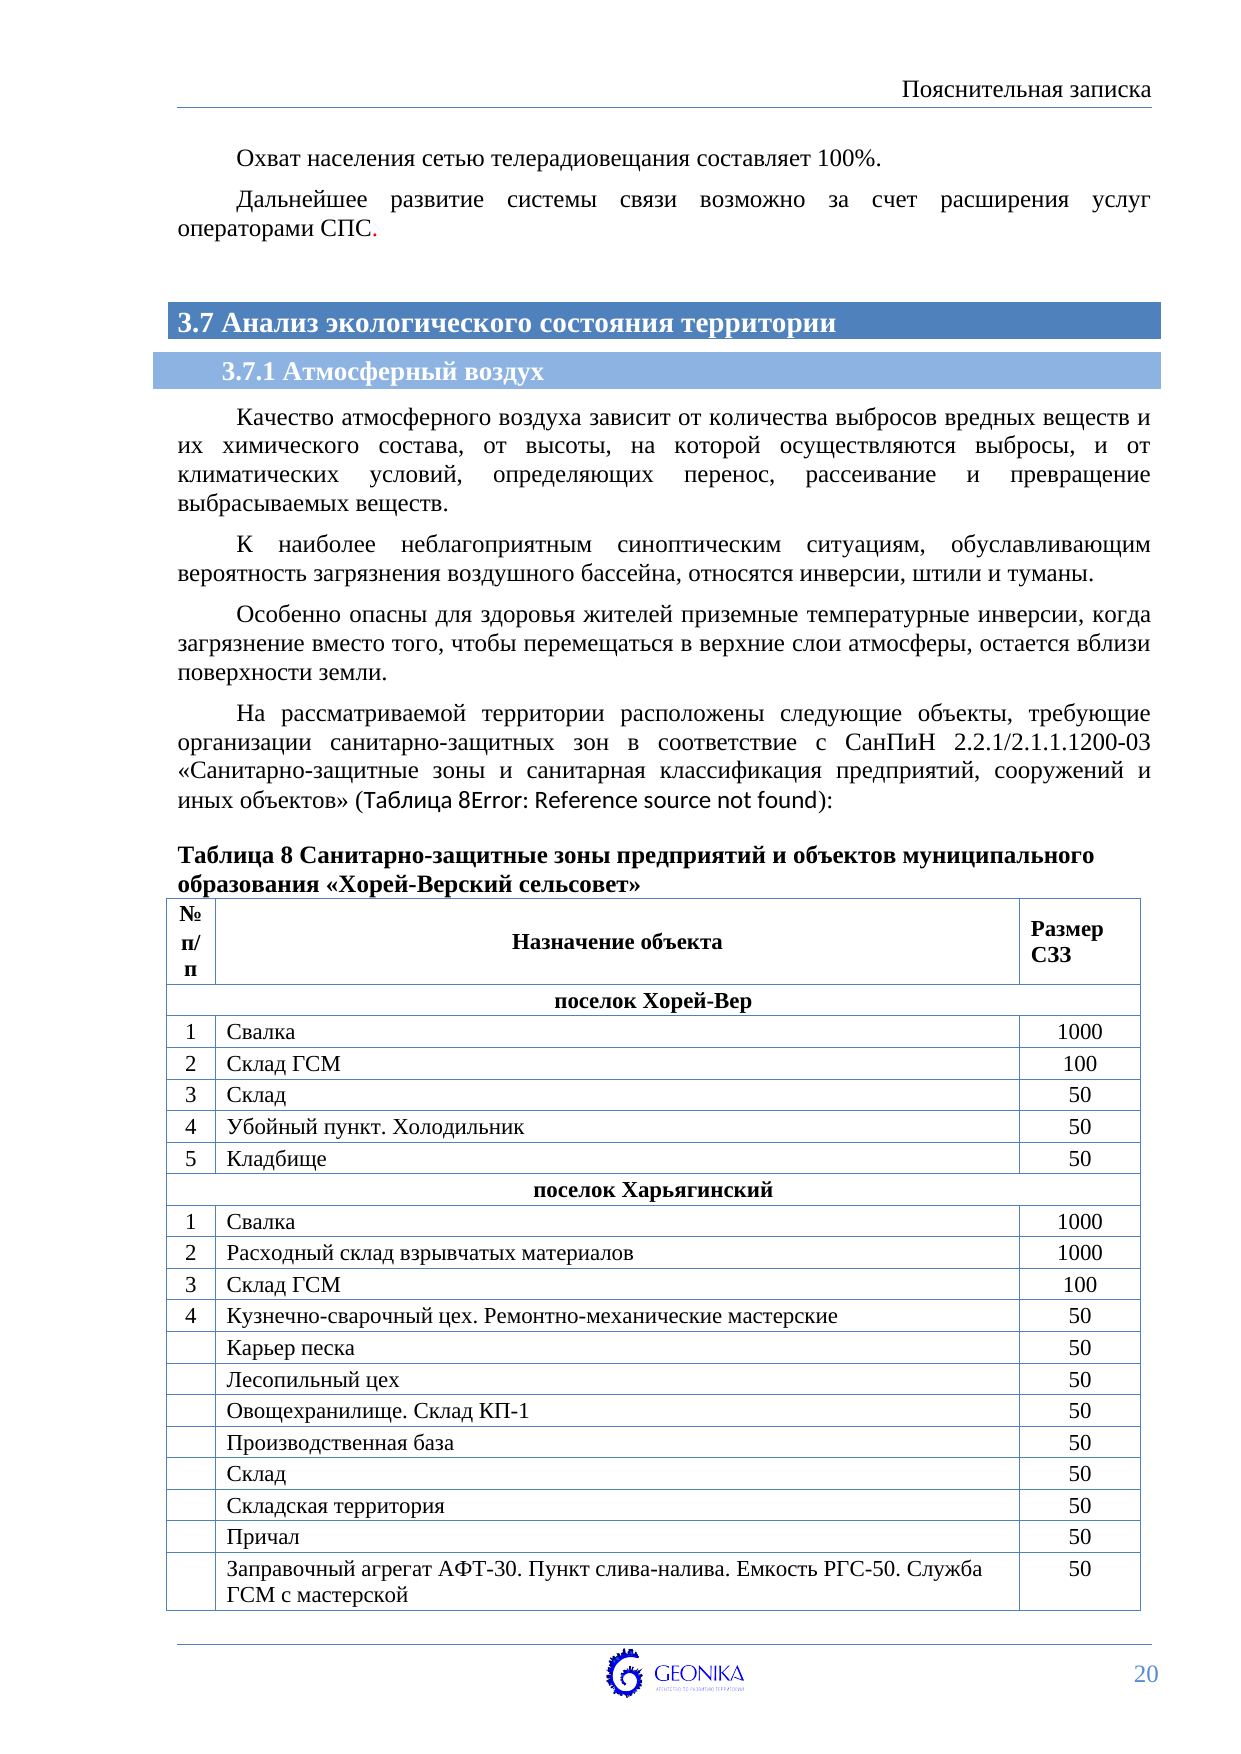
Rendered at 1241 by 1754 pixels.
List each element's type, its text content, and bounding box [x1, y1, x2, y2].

table_header Размер СЗЗ [1020, 899, 1140, 984]
table_cell 5 [167, 1143, 215, 1173]
table_cell [167, 1395, 215, 1426]
table_cell Склад ГСМ [216, 1269, 1019, 1299]
subtitle Атмосферный воздух [154, 353, 1160, 388]
table_cell 50 [1020, 1300, 1140, 1331]
table_cell 50 [1020, 1364, 1140, 1394]
table_cell Расходный склад взрывчатых материалов [216, 1237, 1019, 1268]
table_cell Производственная база [216, 1427, 1019, 1457]
table_cell 50 [1020, 1458, 1140, 1489]
table_cell 50 [1020, 1332, 1140, 1362]
table_cell 50 [1020, 1427, 1140, 1457]
table_cell [167, 1553, 215, 1610]
table_cell [167, 1427, 215, 1457]
text Охват населения сетью телерадиовещания составляет 100%. [177, 143, 1152, 172]
table_cell 50 [1020, 1395, 1140, 1426]
table_cell 3 [167, 1269, 215, 1299]
table_cell Свалка [216, 1016, 1019, 1047]
text К наиболее неблагоприятным синоптическим ситуациям, обуславливающим вероятность загрязнения воздушного бассейна, относятся инверсии, штили и туманы. [177, 529, 1152, 587]
subtitle Анализ экологического состояния территории [169, 303, 1160, 338]
table_cell 1000 [1020, 1206, 1140, 1236]
picture [603, 1645, 749, 1702]
table_cell 4 [167, 1111, 215, 1142]
table_cell [167, 1332, 215, 1362]
table_cell 1000 [1020, 1237, 1140, 1268]
table_header № п/п [167, 899, 215, 984]
table_cell Заправочный агрегат АФТ-30. Пункт слива-налива. Емкость РГС-50. Служба ГСМ с мастерской [216, 1553, 1019, 1610]
table_cell 50 [1020, 1490, 1140, 1520]
table_cell 100 [1020, 1269, 1140, 1299]
table_cell поселок Харьягинский [167, 1174, 1140, 1205]
table_cell Убойный пункт. Холодильник [216, 1111, 1019, 1142]
table_cell 2 [167, 1237, 215, 1268]
table_cell Свалка [216, 1206, 1019, 1236]
table_cell 50 [1020, 1553, 1140, 1610]
table_cell [167, 1364, 215, 1394]
table_cell 1 [167, 1016, 215, 1047]
table_cell 2 [167, 1048, 215, 1078]
table_cell Склад [216, 1458, 1019, 1489]
table_cell 50 [1020, 1521, 1140, 1552]
table_cell Овощехранилище. Склад КП-1 [216, 1395, 1019, 1426]
table_cell 1000 [1020, 1016, 1140, 1047]
table_cell Кладбище [216, 1143, 1019, 1173]
table_header Назначение объекта [216, 899, 1019, 984]
table_cell поселок Хорей-Вер [167, 985, 1140, 1015]
table_cell 50 [1020, 1143, 1140, 1173]
table_cell Карьер песка [216, 1332, 1019, 1362]
table_cell 3 [167, 1080, 215, 1110]
table_cell 50 [1020, 1080, 1140, 1110]
table_cell [167, 1521, 215, 1552]
table_cell 1 [167, 1206, 215, 1236]
table_cell 100 [1020, 1048, 1140, 1078]
text Дальнейшее развитие системы связи возможно за счет расширения услуг операторами СПС. [177, 184, 1152, 242]
text Особенно опасны для здоровья жителей приземные температурные инверсии, когда загрязнение вместо того, чтобы перемещаться в верхние слои атмосферы, остается вблизи поверхности земли. [177, 599, 1152, 686]
table_cell 50 [1020, 1111, 1140, 1142]
table_cell Причал [216, 1521, 1019, 1552]
table_cell [167, 1458, 215, 1489]
table_cell Склад ГСМ [216, 1048, 1019, 1078]
table_cell Складская территория [216, 1490, 1019, 1520]
table_cell 4 [167, 1300, 215, 1331]
table_cell [167, 1490, 215, 1520]
table_cell Лесопильный цех [216, 1364, 1019, 1394]
text Качество атмосферного воздуха зависит от количества выбросов вредных веществ и их химического состава, от высоты, на которой осуществляются выбросы, и от климатических условий, определяющих перенос, рассеивание и превращение выбрасываемых веществ. [177, 402, 1152, 517]
table_cell Кузнечно-сварочный цех. Ремонтно-механические мастерские [216, 1300, 1019, 1331]
text Таблица 8 Санитарно-защитные зоны предприятий и объектов муниципального образования «Хорей-Верский сельсовет» [177, 840, 1152, 897]
table_cell Склад [216, 1080, 1019, 1110]
